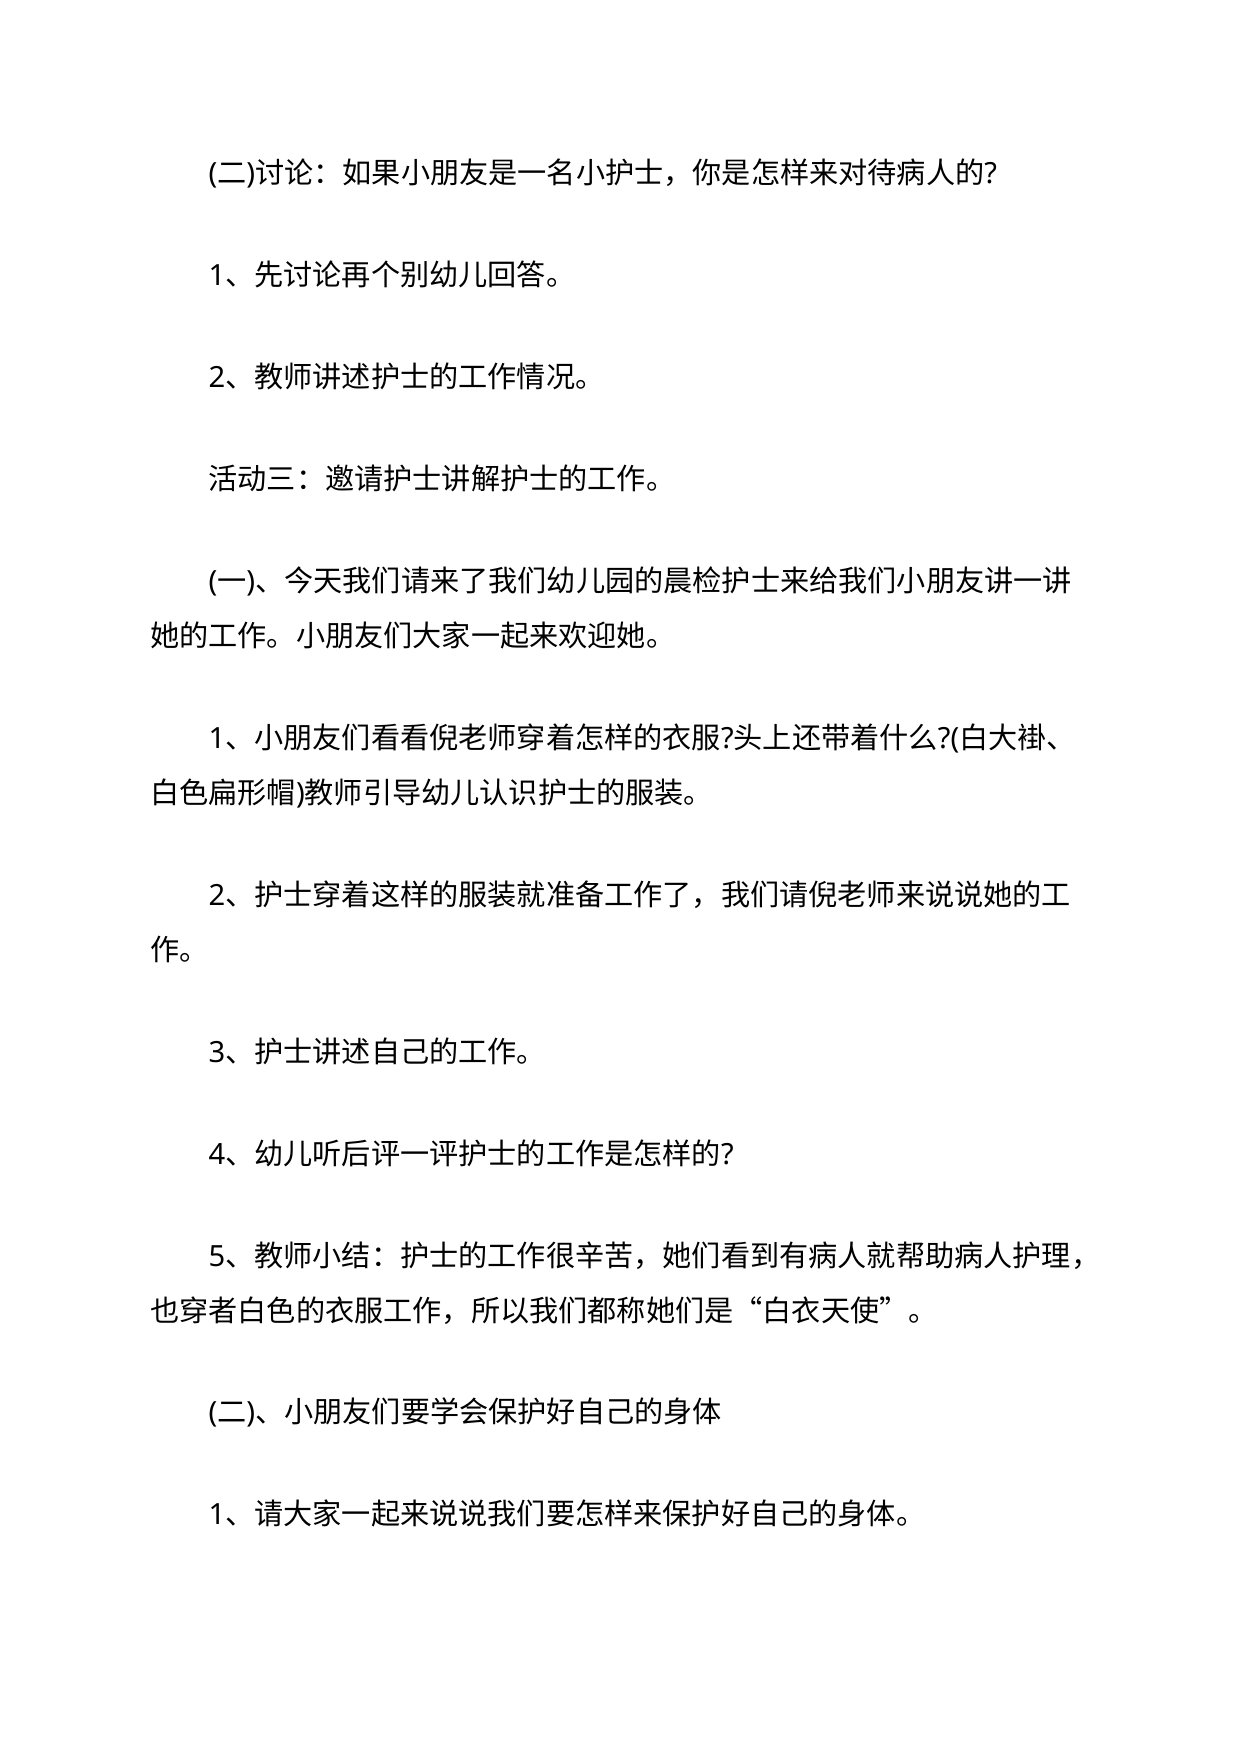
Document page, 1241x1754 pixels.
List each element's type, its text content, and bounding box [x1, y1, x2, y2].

text 2、教师讲述护士的工作情况。 [150, 354, 1090, 396]
text 2、护士穿着这样的服装就准备工作了，我们请倪老师来说说她的工作。 [150, 871, 1090, 969]
text (二)讨论：如果小朋友是一名小护士，你是怎样来对待病人的? [150, 150, 1090, 192]
text 活动三：邀请护士讲解护士的工作。 [150, 456, 1090, 498]
text 3、护士讲述自己的工作。 [150, 1028, 1090, 1071]
text 1、请大家一起来说说我们要怎样来保护好自己的身体。 [150, 1491, 1090, 1533]
text 5、教师小结：护士的工作很辛苦，她们看到有病人就帮助病人护理，也穿者白色的衣服工作，所以我们都称她们是“白衣天使”。 [150, 1232, 1090, 1329]
text (二)、小朋友们要学会保护好自己的身体 [150, 1389, 1090, 1431]
text 1、小朋友们看看倪老师穿着怎样的衣服?头上还带着什么?(白大褂、白色扁形帽)教师引导幼儿认识护士的服装。 [150, 714, 1090, 812]
text 1、先讨论再个别幼儿回答。 [150, 252, 1090, 294]
text (一)、今天我们请来了我们幼儿园的晨检护士来给我们小朋友讲一讲她的工作。小朋友们大家一起来欢迎她。 [150, 558, 1090, 655]
text 4、幼儿听后评一评护士的工作是怎样的? [150, 1130, 1090, 1173]
